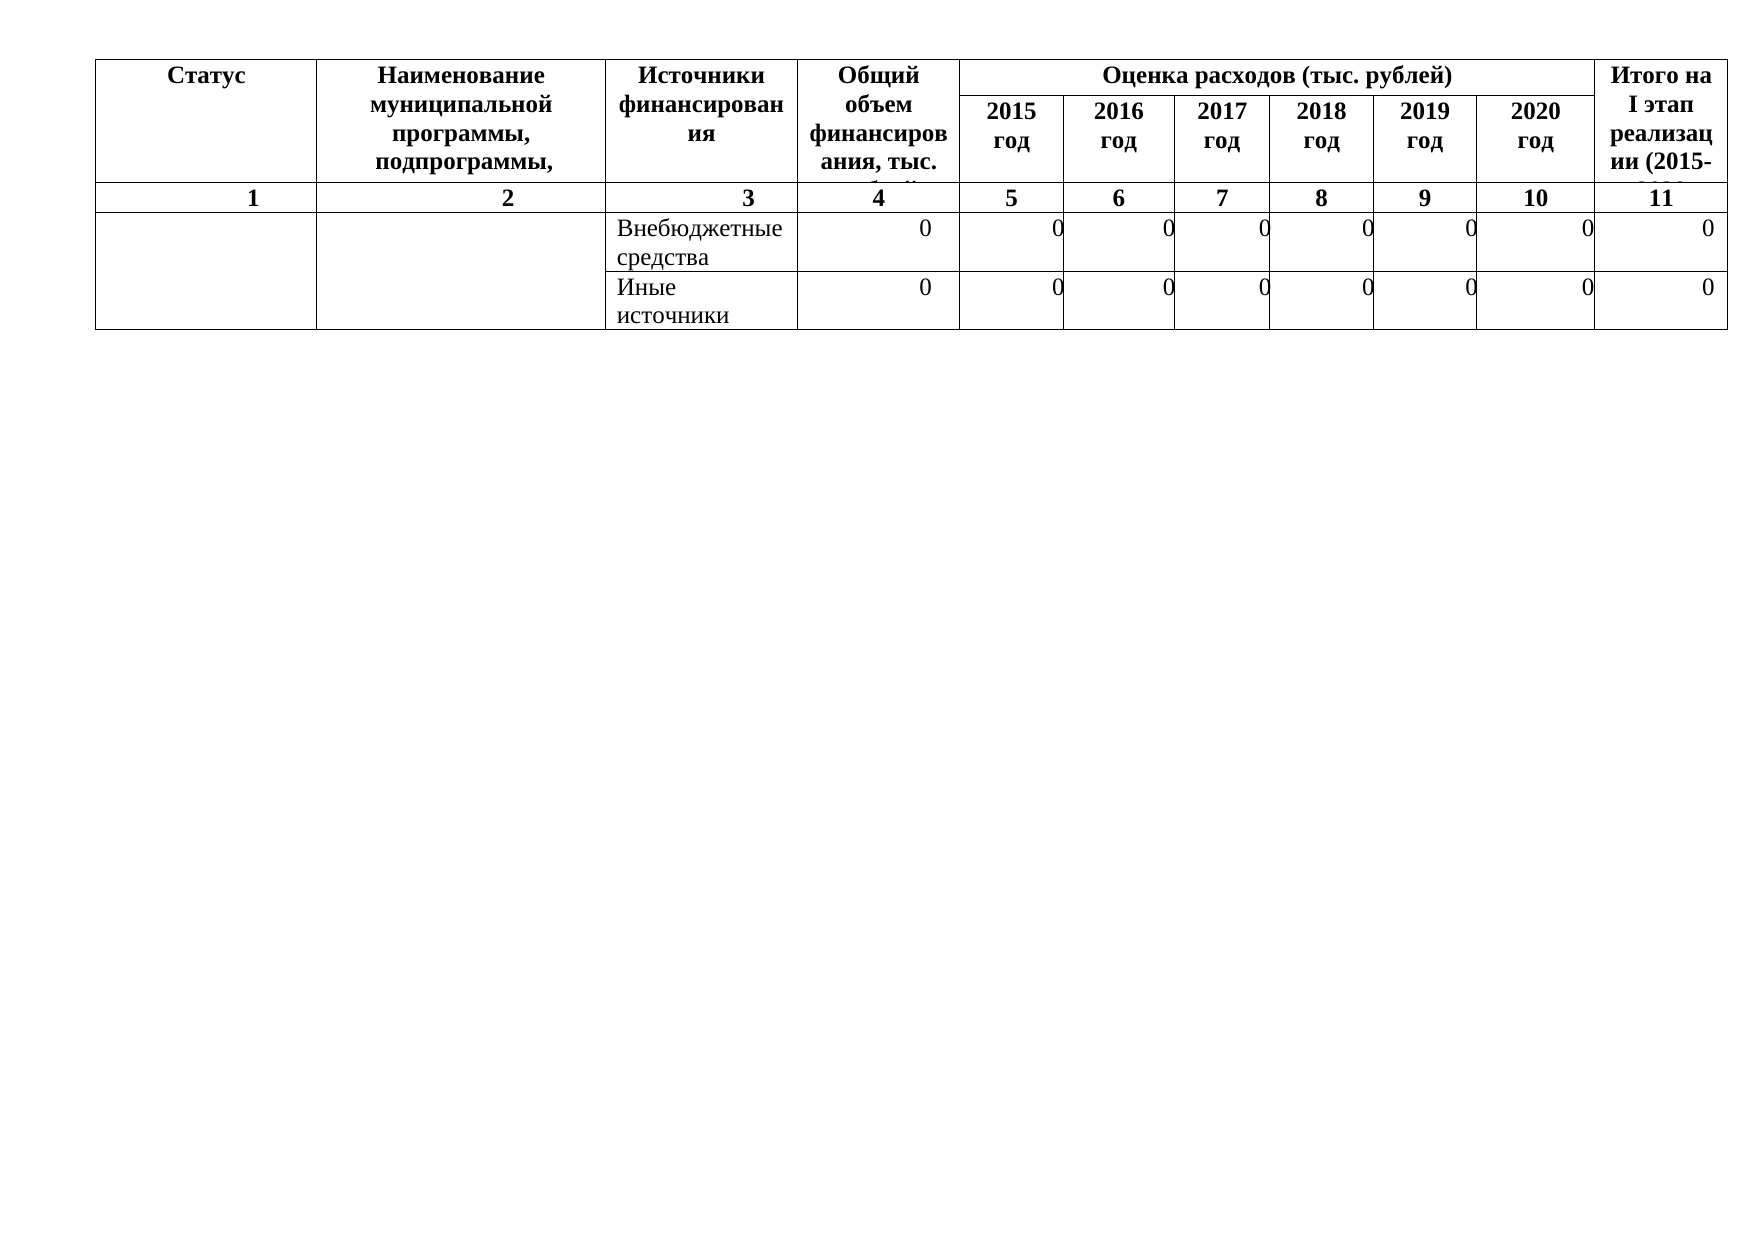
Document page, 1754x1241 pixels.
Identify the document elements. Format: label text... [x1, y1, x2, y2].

table_cell 2017 год [1175, 96, 1269, 182]
table_cell 0 [798, 213, 959, 271]
table_cell Внебюджетные средства [606, 213, 797, 271]
table_cell 11 [1595, 183, 1727, 212]
table_cell 0 [1374, 213, 1476, 271]
table_cell 2020 год [1477, 96, 1594, 182]
table_header Источники финансирования [606, 60, 797, 182]
table_cell 0 [798, 272, 959, 329]
table_cell 2019 год [1374, 96, 1476, 182]
table_header Статус [96, 60, 316, 182]
table_header Оценка расходов (тыс. рублей) [960, 60, 1594, 95]
table_cell 3 [606, 183, 797, 212]
table_cell 0 [1175, 213, 1269, 271]
table_cell 7 [1175, 183, 1269, 212]
table_cell 0 [1175, 272, 1269, 329]
table_cell 0 [1270, 272, 1373, 329]
table_cell Иные источники [606, 272, 797, 329]
table_cell 1 [96, 183, 316, 212]
table_cell 2018 год [1270, 96, 1373, 182]
table_cell 0 [1595, 213, 1727, 271]
table_cell 9 [1374, 183, 1476, 212]
table_header Общий объем финансирования, тыс. рублей [798, 60, 959, 182]
table_cell 0 [1064, 213, 1174, 271]
table_cell 8 [1270, 183, 1373, 212]
table_cell 0 [1064, 272, 1174, 329]
table_cell 0 [1595, 272, 1727, 329]
table_cell 0 [1374, 272, 1476, 329]
table_cell 0 [1477, 213, 1594, 271]
table_cell 0 [960, 213, 1063, 271]
table_cell 0 [1270, 213, 1373, 271]
table_cell 2015 год [960, 96, 1063, 182]
table_cell 10 [1477, 183, 1594, 212]
table_cell 0 [960, 272, 1063, 329]
table_cell 2 [317, 183, 605, 212]
table_header Наименование муниципальной программы, подпрограммы, основные мероприятия [317, 60, 605, 182]
table_cell 4 [798, 183, 959, 212]
table_cell 6 [1064, 183, 1174, 212]
table_cell 0 [1477, 272, 1594, 329]
table_cell 5 [960, 183, 1063, 212]
table_cell 2016 год [1064, 96, 1174, 182]
table_header Итого на I этап реализации (2015-2020 годы) [1595, 60, 1727, 182]
